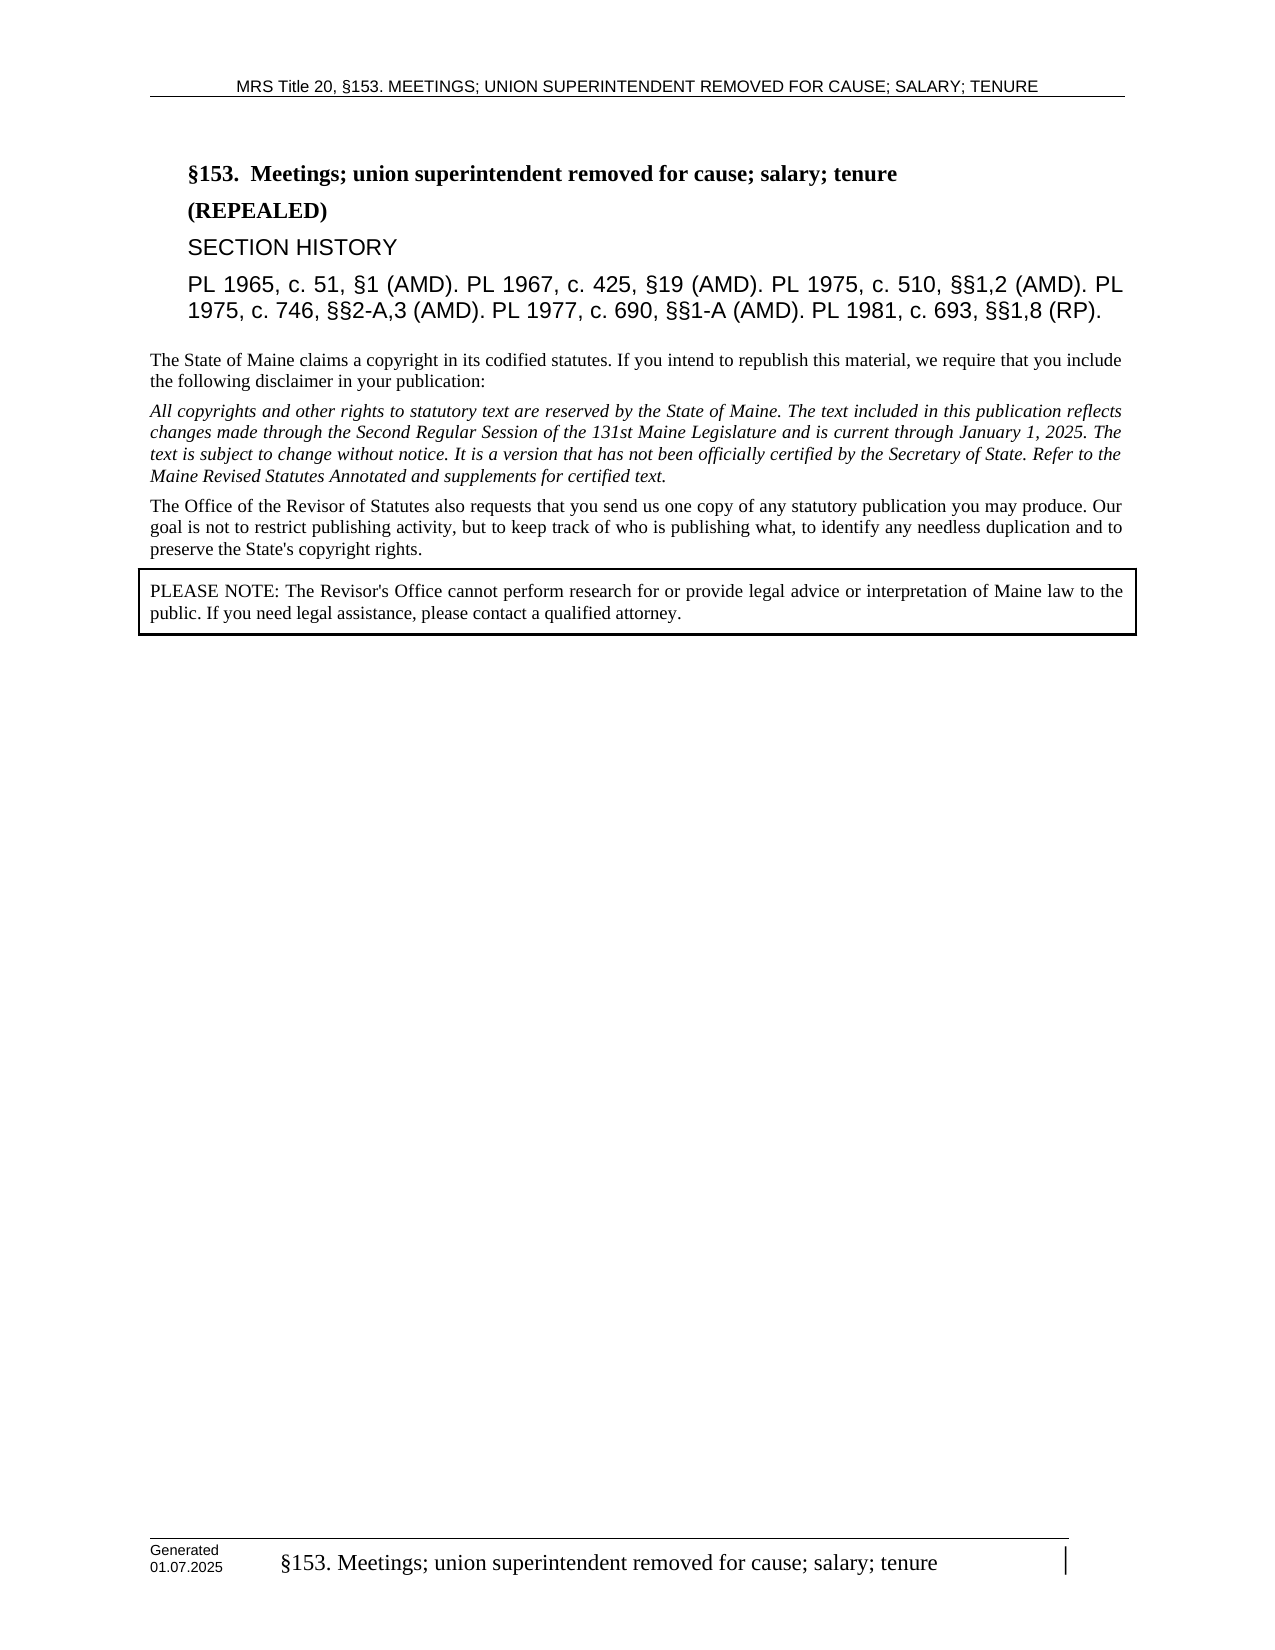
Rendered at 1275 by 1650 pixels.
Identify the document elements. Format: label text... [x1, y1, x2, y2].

text PL 1965, c. 51, §1 (AMD). PL 1967, c. 425, §19 (AMD). PL 1975, c. 510, §§1,2 (AMD). PL 1975, c. 746, §§2-A,3 (AMD). PL 1977, c. 690, §§1-A (AMD). PL 1981, c. 693, §§1,8 (RP). [187, 271, 1125, 323]
text The State of Maine claims a copyright in its codified statutes. If you intend to republish this material, we require that you include the following disclaimer in your publication: [150, 348, 1125, 392]
text The Office of the Revisor of Statutes also requests that you send us one copy of any statutory publication you may produce. Our goal is not to restrict publishing activity, but to keep track of who is publishing what, to identify any needless duplication and to preserve the State's copyright rights. [150, 494, 1125, 559]
text §153. Meetings; union superintendent removed for cause; salary; tenure [187, 160, 1125, 187]
text SECTION HISTORY [187, 234, 1125, 260]
text All copyrights and other rights to statutory text are reserved by the State of Maine. The text included in this publication reflects changes made through the Second Regular Session of the 131st Maine Legislature and is current through January 1, 2025 . The text is subject to change without notice. It is a version that has not been officially certified by the Secretary of State. Refer to the Maine Revised Statutes Annotated and supplements for certified text. [150, 400, 1125, 486]
text PLEASE NOTE: The Revisor's Office cannot perform research for or provide legal advice or interpretation of Maine law to the public. If you need legal assistance, please contact a qualified attorney. [140, 570, 1135, 633]
text (REPEALED) [187, 197, 1125, 223]
